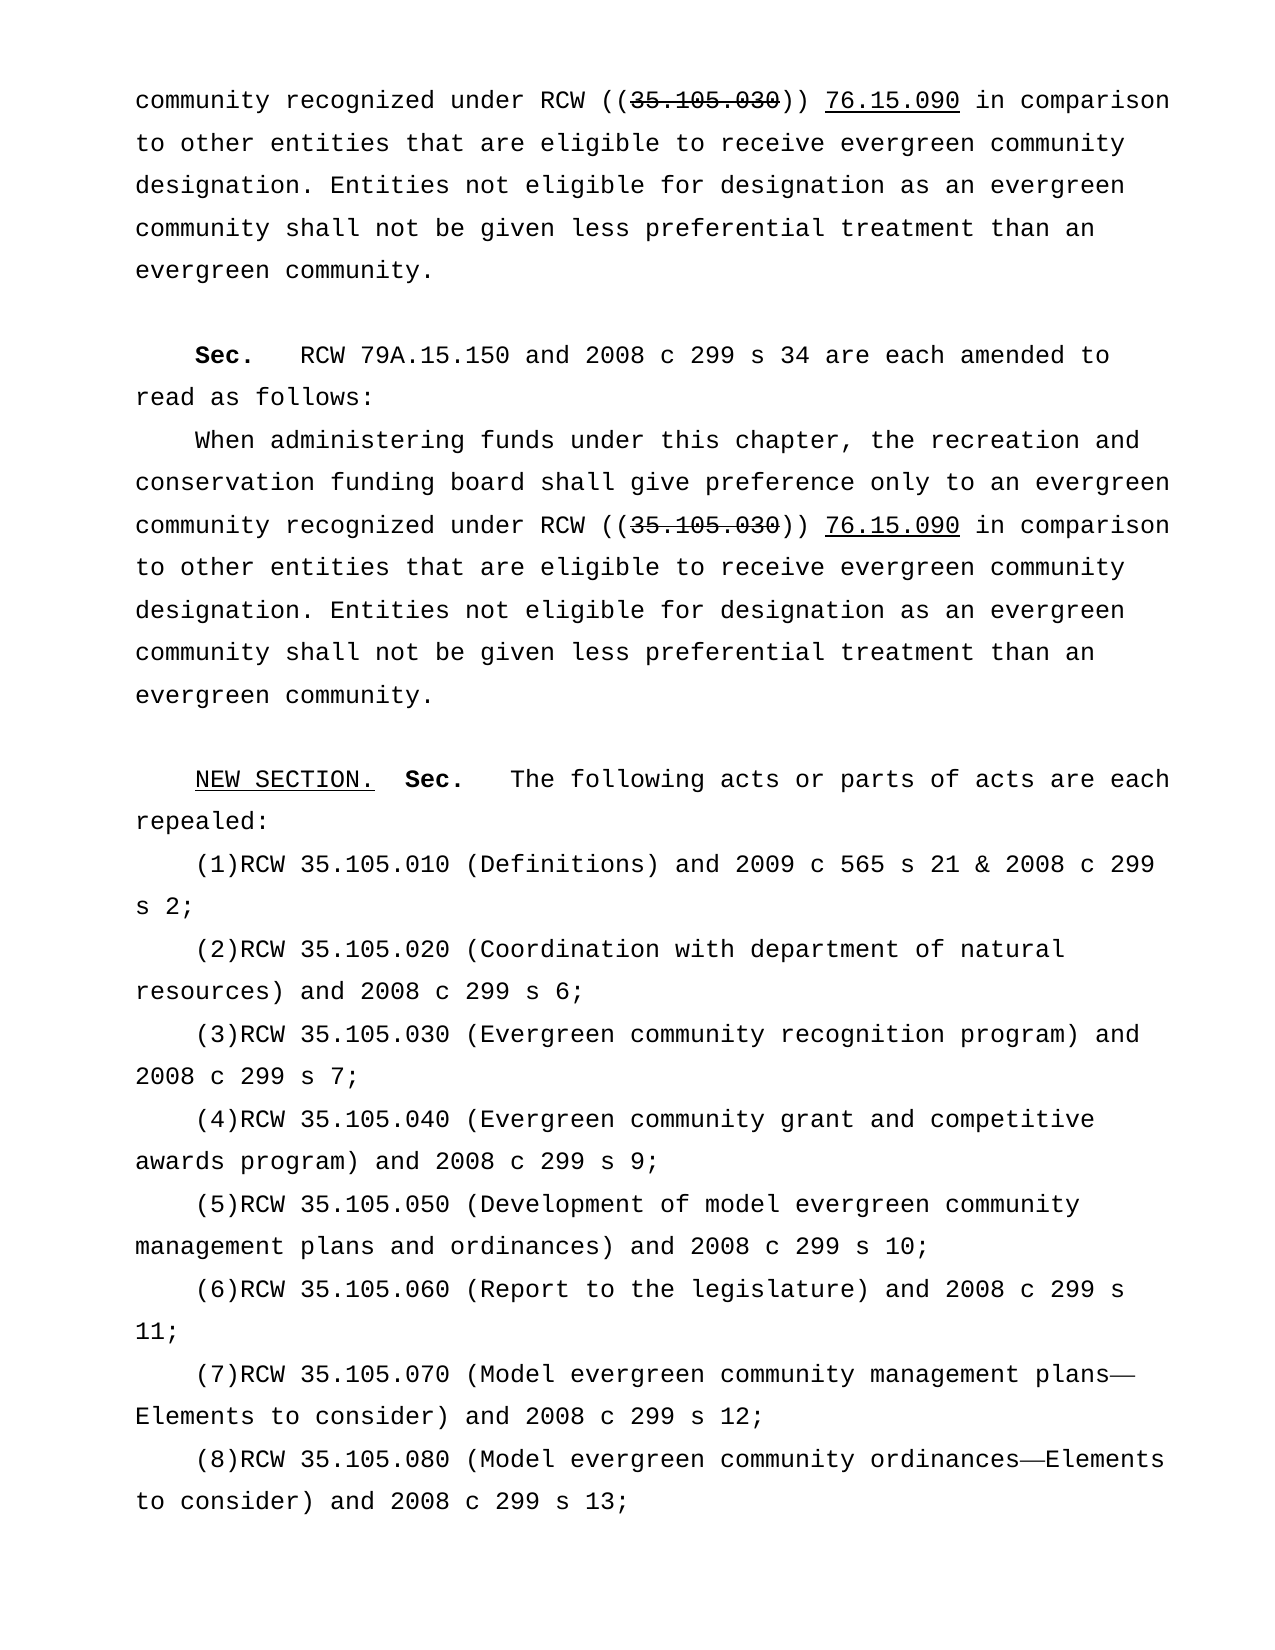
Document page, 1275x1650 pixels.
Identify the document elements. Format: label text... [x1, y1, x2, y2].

text NEW SECTION. Sec. The following acts or parts of acts are each repealed: [135, 753, 1170, 838]
text (5)RCW 35.105.050 (Development of model evergreen community management plans and ordinances) and 2008 c 299 s 10; [135, 1178, 1170, 1263]
text (7)RCW 35.105.070 (Model evergreen community management plans—Elements to consider) and 2008 c 299 s 12; [135, 1348, 1170, 1433]
text (4)RCW 35.105.040 (Evergreen community grant and competitive awards program) and 2008 c 299 s 9; [135, 1093, 1170, 1178]
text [135, 75, 1170, 287]
text (8)RCW 35.105.080 (Model evergreen community ordinances—Elements to consider) and 2008 c 299 s 13; [135, 1433, 1170, 1518]
text (1)RCW 35.105.010 (Definitions) and 2009 c 565 s 21 & 2008 c 299 s 2; [135, 838, 1170, 923]
text Sec. RCW 79A.15.150 and 2008 c 299 s 34 are each amended to read as follows: [135, 329, 1170, 414]
text (6)RCW 35.105.060 (Report to the legislature) and 2008 c 299 s 11; [135, 1263, 1170, 1348]
text (2)RCW 35.105.020 (Coordination with department of natural resources) and 2008 c 299 s 6; [135, 923, 1170, 1008]
text (3)RCW 35.105.030 (Evergreen community recognition program) and 2008 c 299 s 7; [135, 1008, 1170, 1093]
